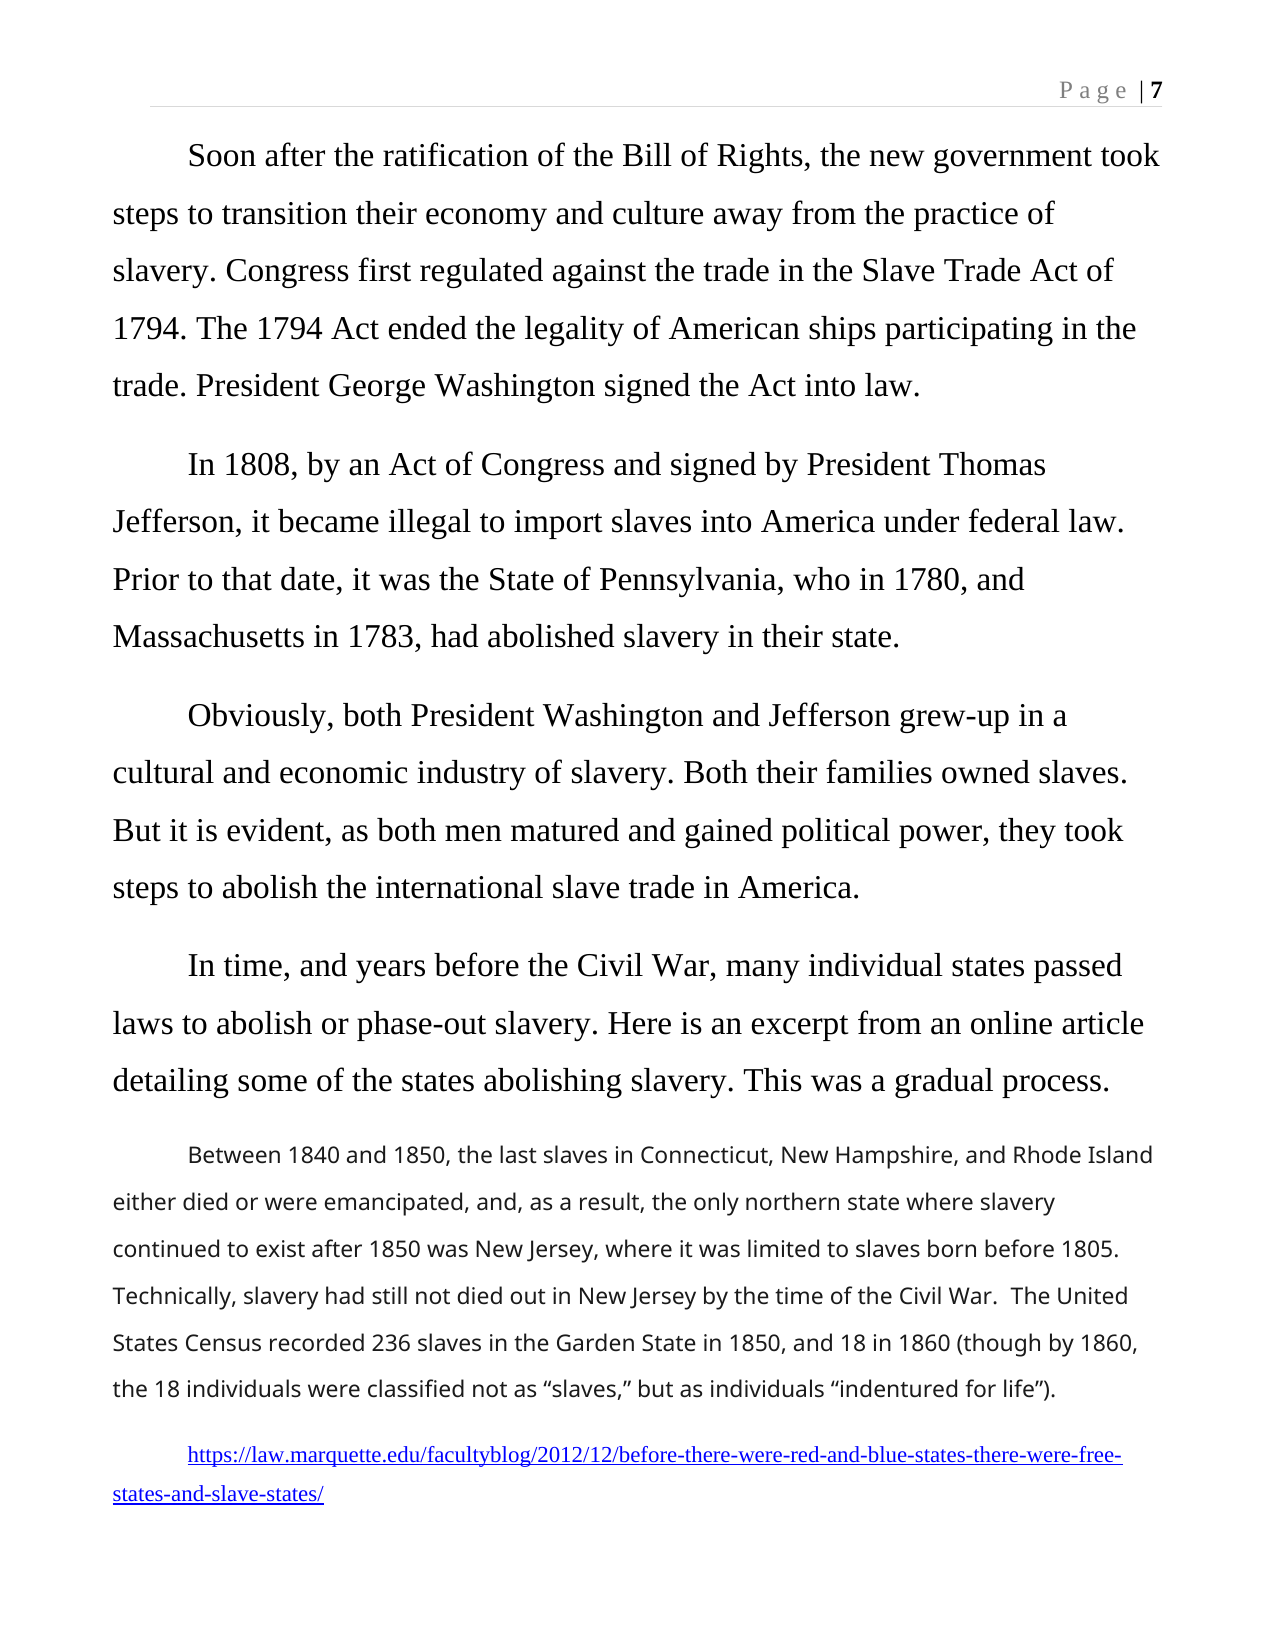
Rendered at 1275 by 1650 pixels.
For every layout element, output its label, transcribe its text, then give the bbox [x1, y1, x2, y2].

text https://law.marquette.edu/facultyblog/2012/12/before-there-were-red-and-blue-states-there-were-free-states-and-slave-states/ [112, 1441, 1162, 1507]
text In time, and years before the Civil War, many individual states passed laws to abolish or phase-out slavery. Here is an excerpt from an online article detailing some of the states abolishing slavery. This was a gradual process. [112, 946, 1162, 1099]
text Soon after the ratification of the Bill of Rights, the new government took steps to transition their economy and culture away from the practice of slavery. Congress first regulated against the trade in the Slave Trade Act of 1794. The 1794 Act ended the legality of American ships participating in the trade. President George Washington signed the Act into law. [112, 136, 1162, 404]
text In 1808, by an Act of Congress and signed by President Thomas Jefferson, it became illegal to import slaves into America under federal law. Prior to that date, it was the State of Pennsylvania, who in 1780, and Massachusetts in 1783, had abolished slavery in their state. [112, 444, 1162, 655]
text Between 1840 and 1850, the last slaves in Connecticut, New Hampshire, and Rhode Island either died or were emancipated, and, as a result, the only northern state where slavery continued to exist after 1850 was New Jersey, where it was limited to slaves born before 1805. Technically, slavery had still not died out in New Jersey by the time of the Civil War. The United States Census recorded 236 slaves in the Garden State in 1850, and 18 in 1860 (though by 1860, the 18 individuals were classified not as “slaves,” but as individuals “indentured for life”). [112, 1139, 1162, 1404]
text Obviously, both President Washington and Jefferson grew-up in a cultural and economic industry of slavery. Both their families owned slaves. But it is evident, as both men matured and gained political power, they took steps to abolish the international slave trade in America. [112, 695, 1162, 906]
